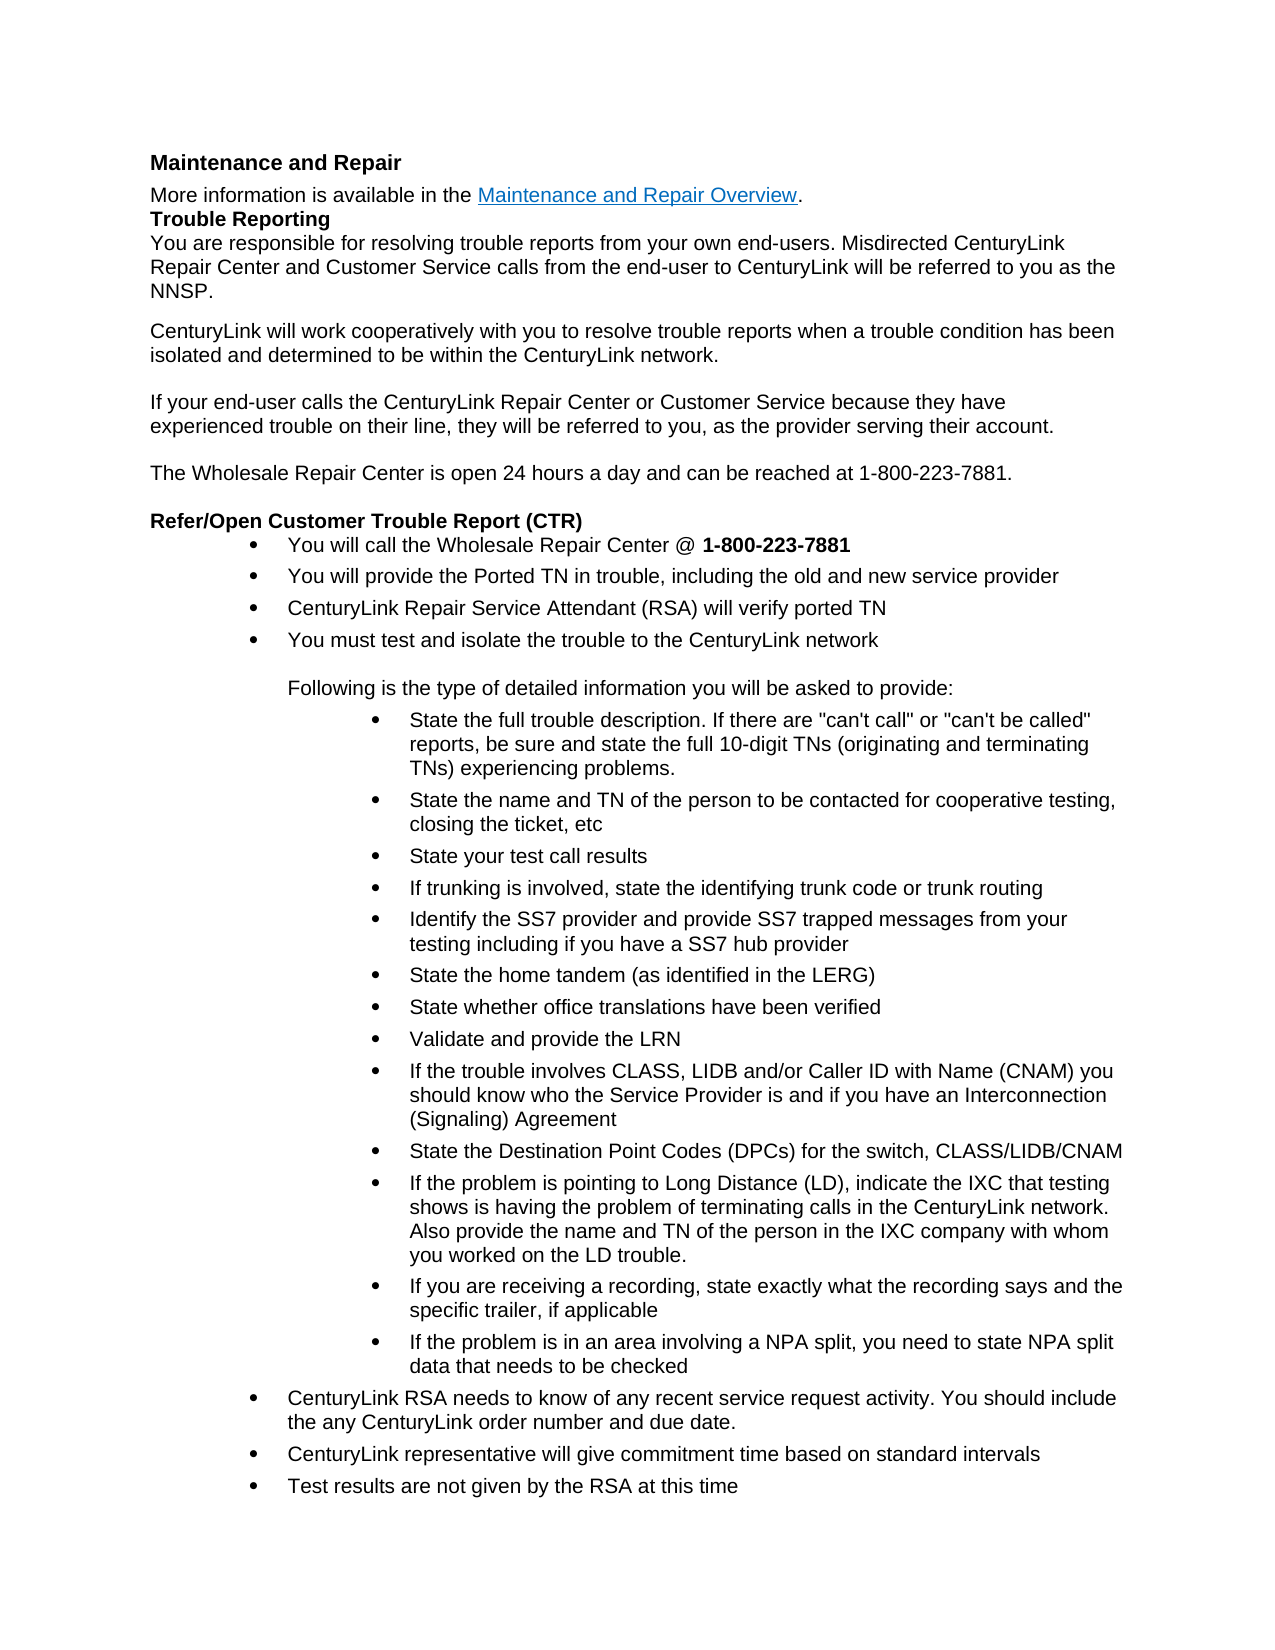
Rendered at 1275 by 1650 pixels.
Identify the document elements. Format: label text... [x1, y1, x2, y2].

list State the name and TN of the person to be contacted for cooperative testing, closing the ticket, etc [372, 788, 1125, 836]
list You will call the Wholesale Repair Center @ 1-800-223-7881 [250, 532, 1125, 557]
list If you are receiving a recording, state exactly what the recording says and the specific trailer, if applicable [372, 1274, 1125, 1322]
list You must test and isolate the trouble to the CenturyLink network Following is the type of detailed information you will be asked to provide: [250, 628, 1125, 700]
list If the trouble involves CLASS, LIDB and/or Caller ID with Name (CNAM) you should know who the Service Provider is and if you have an Interconnection (Signaling) Agreement [372, 1059, 1125, 1131]
list State the Destination Point Codes (DPCs) for the switch, CLASS/LIDB/CNAM [372, 1138, 1125, 1163]
text More information is available in the Maintenance and Repair Overview. [150, 183, 1125, 207]
list Test results are not given by the RSA at this time [250, 1473, 1125, 1498]
list State whether office translations have been verified [372, 995, 1125, 1019]
text CenturyLink will work cooperatively with you to resolve trouble reports when a trouble condition has been isolated and determined to be within the CenturyLink network. [150, 318, 1125, 366]
list If the problem is in an area involving a NPA split, you need to state NPA split data that needs to be checked [372, 1330, 1125, 1378]
list State the home tandem (as identified in the LERG) [372, 963, 1125, 987]
list State the full trouble description. If there are "can't call" or "can't be called" reports, be sure and state the full 10-digit TNs (originating and terminating TNs) experiencing problems. [372, 708, 1125, 780]
list CenturyLink representative will give commitment time based on standard intervals [250, 1442, 1125, 1466]
list Validate and provide the LRN [372, 1027, 1125, 1051]
list State your test call results [372, 843, 1125, 868]
list CenturyLink Repair Service Attendant (RSA) will verify ported TN [250, 596, 1125, 620]
list CenturyLink RSA needs to know of any recent service request activity. You should include the any CenturyLink order number and due date. [250, 1386, 1125, 1434]
text Refer/Open Customer Trouble Report (CTR) [150, 508, 1125, 532]
text The Wholesale Repair Center is open 24 hours a day and can be reached at 1-800-223-7881. [150, 461, 1125, 485]
text If your end-user calls the CenturyLink Repair Center or Customer Service because they have experienced trouble on their line, they will be referred to you, as the provider serving their account. [150, 390, 1125, 438]
list You will provide the Ported TN in trouble, including the old and new service provider [250, 564, 1125, 588]
text Trouble Reporting You are responsible for resolving trouble reports from your own end-users. Misdirected CenturyLink Repair Center and Customer Service calls from the end-user to CenturyLink will be referred to you as the NNSP. [150, 207, 1125, 303]
list If trunking is involved, state the identifying trunk code or trunk routing [372, 875, 1125, 899]
text Maintenance and Repair [150, 150, 1125, 175]
list If the problem is pointing to Long Distance (LD), indicate the IXC that testing shows is having the problem of terminating calls in the CenturyLink network. Also provide the name and TN of the person in the IXC company with whom you worked on the LD trouble. [372, 1170, 1125, 1266]
list Identify the SS7 provider and provide SS7 trapped messages from your testing including if you have a SS7 hub provider [372, 907, 1125, 955]
